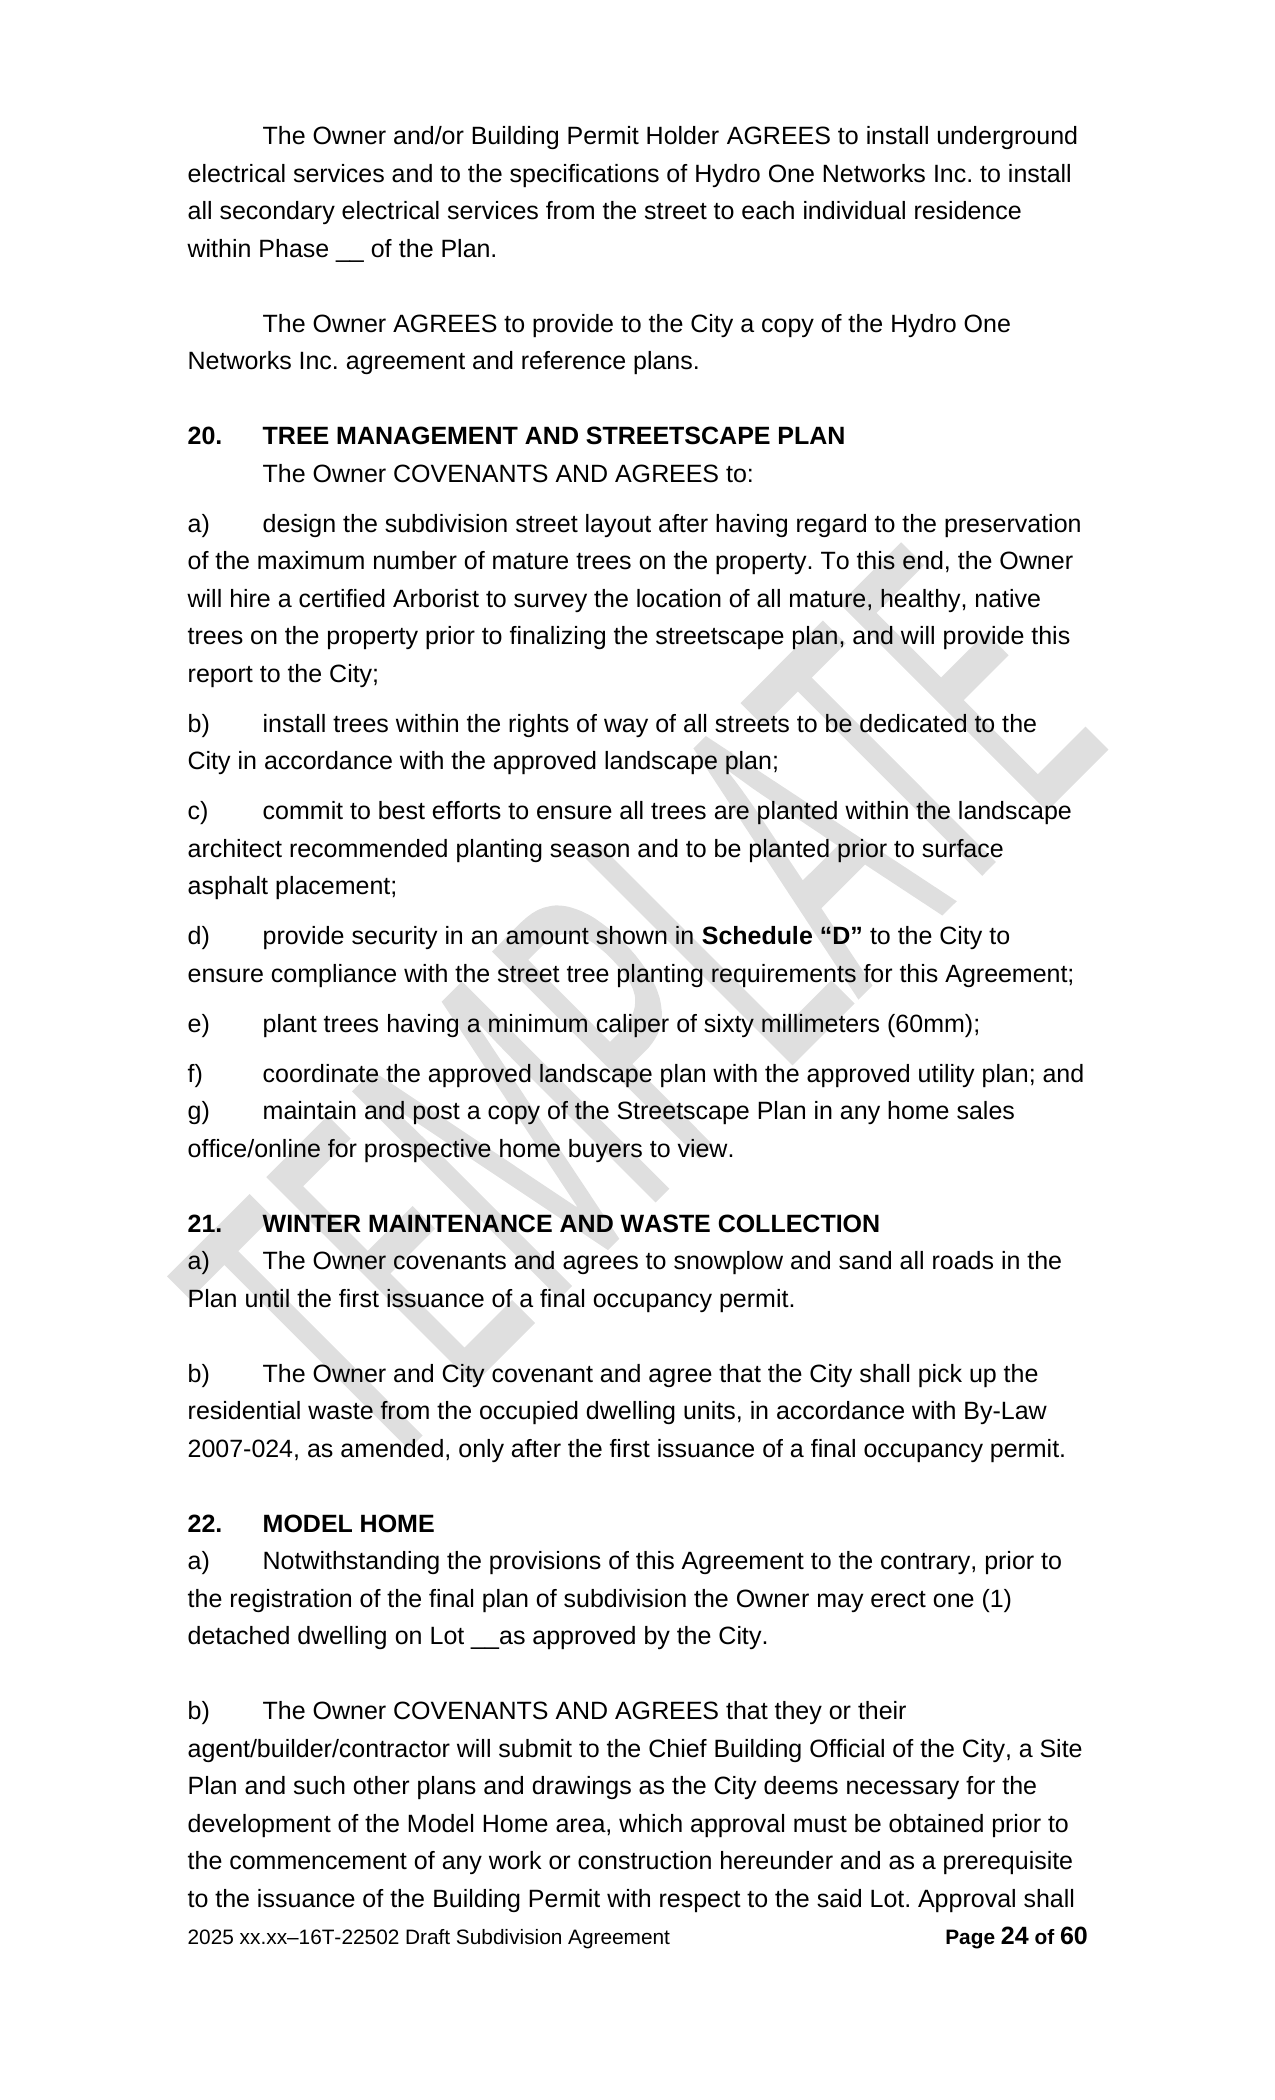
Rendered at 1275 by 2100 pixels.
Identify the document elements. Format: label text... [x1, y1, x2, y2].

text 21. WINTER MAINTENANCE AND WASTE COLLECTION [187, 1200, 1087, 1237]
list design the subdivision street layout after having regard to the preservation of the maximum number of mature trees on the property. To this end, the Owner will hire a certified Arborist to survey the location of all mature, healthy, native trees on the property prior to finalizing the streetscape plan, and will provide this report to the City; [187, 500, 1087, 687]
list plant trees having a minimum caliper of sixty millimeters (60mm); [187, 1000, 1087, 1037]
text The Owner COVENANTS AND AGREES to: [187, 450, 1087, 487]
list install trees within the rights of way of all streets to be dedicated to the City in accordance with the approved landscape plan; [187, 700, 1087, 775]
list provide security in an amount shown in Schedule “D” to the City to ensure compliance with the street tree planting requirements for this Agreement; [187, 912, 1087, 987]
text 22. MODEL HOME [187, 1500, 1087, 1537]
list coordinate the approved landscape plan with the approved utility plan; and [187, 1050, 1087, 1087]
text a) The Owner covenants and agrees to snowplow and sand all roads in the Plan until the first issuance of a final occupancy permit. [187, 1237, 1087, 1312]
text The Owner agrees to provide to the City a copy of the Hydro One Networks Inc. agreement and reference plans. [187, 300, 1087, 375]
text b) The Owner and City covenant and agree that the City shall pick up the residential waste from the occupied dwelling units, in accordance with By-Law 2007-024, as amended, only after the first issuance of a final occupancy permit. [187, 1350, 1087, 1462]
text 20. TREE MANAGEMENT AND STREETSCAPE PLAN [187, 412, 1087, 450]
text The Owner and/or Building Permit Holder agrees to install underground electrical services and to the specifications of Hydro One Networks Inc. to install all secondary electrical services from the street to each individual residence within Phase __ of the Plan. [187, 112, 1087, 262]
list maintain and post a copy of the Streetscape Plan in any home sales office/online for prospective home buyers to view. [187, 1087, 1087, 1162]
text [187, 1687, 1087, 1912]
text a) Notwithstanding the provisions of this Agreement to the contrary, prior to the registration of the final plan of subdivision the Owner may erect one (1) detached dwelling on Lot __as approved by the City. [187, 1537, 1087, 1650]
list commit to best efforts to ensure all trees are planted within the landscape architect recommended planting season and to be planted prior to surface asphalt placement; [187, 787, 1087, 900]
